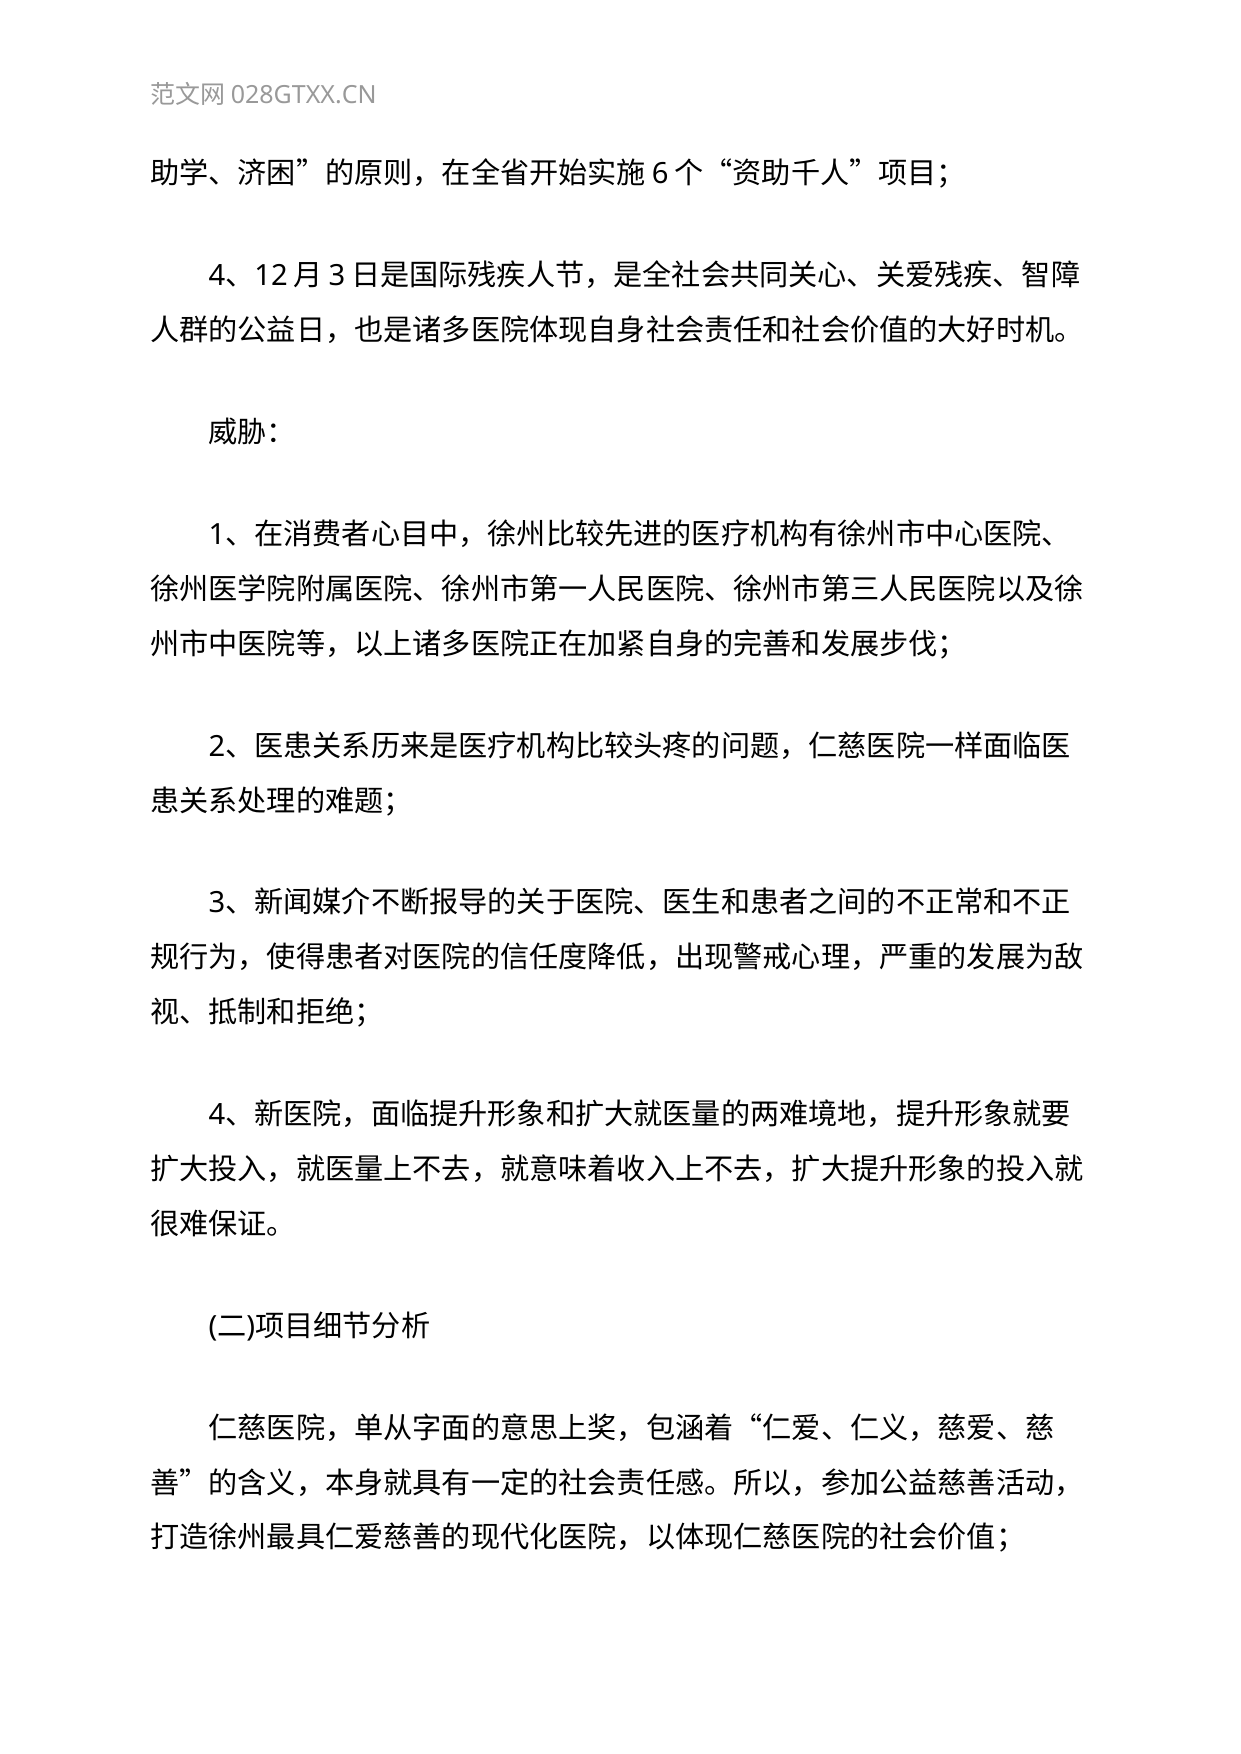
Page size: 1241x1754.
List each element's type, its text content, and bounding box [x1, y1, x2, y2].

text 威胁： [150, 409, 1090, 451]
text 4、12月3日是国际残疾人节，是全社会共同关心、关爱残疾、智障人群的公益日，也是诸多医院体现自身社会责任和社会价值的大好时机。 [150, 252, 1090, 349]
text 1、在消费者心目中，徐州比较先进的医疗机构有徐州市中心医院、徐州医学院附属医院、徐州市第一人民医院、徐州市第三人民医院以及徐州市中医院等，以上诸多医院正在加紧自身的完善和发展步伐； [150, 511, 1090, 663]
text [150, 150, 1090, 192]
text 3、新闻媒介不断报导的关于医院、医生和患者之间的不正常和不正规行为，使得患者对医院的信任度降低，出现警戒心理，严重的发展为敌视、抵制和拒绝； [150, 879, 1090, 1031]
text (二)项目细节分析 [150, 1302, 1090, 1345]
text 仁慈医院，单从字面的意思上奖，包涵着“仁爱、仁义，慈爱、慈善”的含义，本身就具有一定的社会责任感。所以，参加公益慈善活动，打造徐州最具仁爱慈善的现代化医院，以体现仁慈医院的社会价值； [150, 1404, 1090, 1556]
text 4、新医院，面临提升形象和扩大就医量的两难境地，提升形象就要扩大投入，就医量上不去，就意味着收入上不去，扩大提升形象的投入就很难保证。 [150, 1091, 1090, 1243]
text 2、医患关系历来是医疗机构比较头疼的问题，仁慈医院一样面临医患关系处理的难题； [150, 722, 1090, 819]
